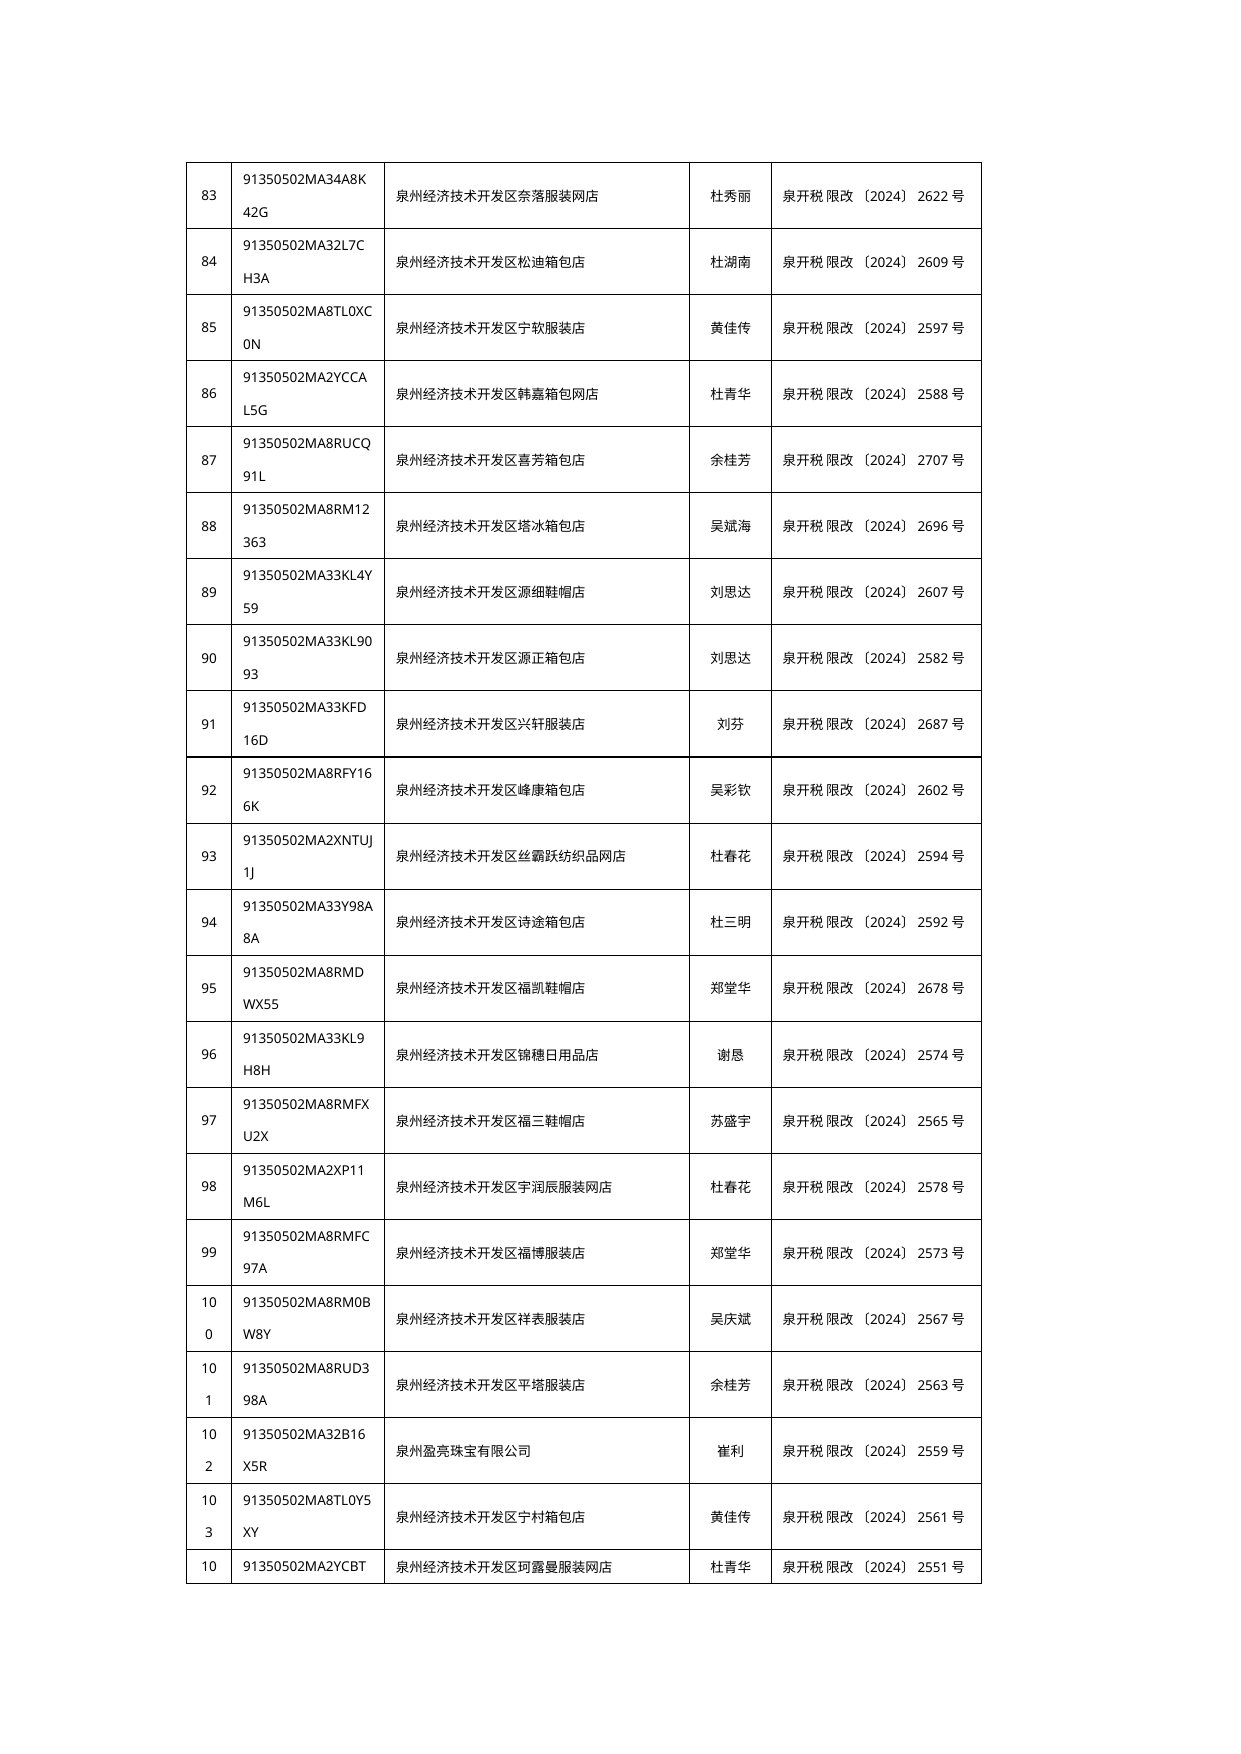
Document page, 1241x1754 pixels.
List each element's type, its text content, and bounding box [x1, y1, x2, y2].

table_cell 91350502MA33Y98A8A [232, 890, 384, 954]
table_cell 泉州经济技术开发区宁软服装店 [385, 295, 689, 360]
table_cell 泉州经济技术开发区丝霸跃纺织品网店 [385, 824, 689, 888]
table_cell 刘芬 [690, 691, 771, 756]
table_cell 泉州经济技术开发区福博服装店 [385, 1220, 689, 1285]
table_cell 郑堂华 [690, 1220, 771, 1285]
table_cell 黄佳传 [690, 1484, 771, 1549]
table_cell 泉州经济技术开发区韩嘉箱包网店 [385, 361, 689, 426]
table_cell 泉开税 限改 〔2024〕 2563号 [772, 1352, 981, 1417]
table_cell 刘思达 [690, 625, 771, 690]
table_cell 泉州经济技术开发区珂露曼服装网店 [385, 1550, 689, 1582]
table_cell 泉州经济技术开发区源正箱包店 [385, 625, 689, 690]
table_cell 91350502MA8RMDWX55 [232, 956, 384, 1021]
table_cell 泉开税 限改 〔2024〕 2559号 [772, 1418, 981, 1483]
table_cell 泉州经济技术开发区喜芳箱包店 [385, 427, 689, 492]
table_cell 泉开税 限改 〔2024〕 2582号 [772, 625, 981, 690]
table_cell 泉州经济技术开发区宇润辰服装网店 [385, 1154, 689, 1219]
table_cell 91350502MA8RMFXU2X [232, 1088, 384, 1153]
table_cell 泉开税 限改 〔2024〕 2678号 [772, 956, 981, 1021]
table_cell 泉开税 限改 〔2024〕 2573号 [772, 1220, 981, 1285]
table_cell 泉开税 限改 〔2024〕 2607号 [772, 559, 981, 624]
table_cell 91350502MA32L7CH3A [232, 229, 384, 294]
table_cell 泉开税 限改 〔2024〕 2609号 [772, 229, 981, 294]
table_cell 92 [187, 758, 231, 822]
table_cell 91350502MA8RMFC97A [232, 1220, 384, 1285]
table_cell 91350502MA8TL0XC0N [232, 295, 384, 360]
table_cell 杜三明 [690, 890, 771, 954]
table_cell 91350502MA2XP11M6L [232, 1154, 384, 1219]
table_cell 95 [187, 956, 231, 1021]
table_cell 100 [187, 1286, 231, 1351]
table_cell 86 [187, 361, 231, 426]
table_cell 91350502MA33KL4Y59 [232, 559, 384, 624]
table_cell 91350502MA2YCBT36M [232, 1550, 384, 1582]
table_cell 吴斌海 [690, 493, 771, 558]
table_cell 101 [187, 1352, 231, 1417]
table_cell 91350502MA34A8K42G [232, 163, 384, 228]
table_cell 91350502MA8TL0Y5XY [232, 1484, 384, 1549]
table_cell 103 [187, 1484, 231, 1549]
table_cell 87 [187, 427, 231, 492]
table_cell 泉开税 限改 〔2024〕 2594号 [772, 824, 981, 888]
table_cell 泉开税 限改 〔2024〕 2602号 [772, 758, 981, 822]
table_cell 91350502MA32B16X5R [232, 1418, 384, 1483]
table_cell 91350502MA33KL9H8H [232, 1022, 384, 1087]
table_cell 85 [187, 295, 231, 360]
table_cell 泉州经济技术开发区宁村箱包店 [385, 1484, 689, 1549]
table_cell 泉开税 限改 〔2024〕 2551号 [772, 1550, 981, 1582]
table_cell 泉州经济技术开发区福三鞋帽店 [385, 1088, 689, 1153]
table_cell 泉州经济技术开发区锦穗日用品店 [385, 1022, 689, 1087]
table_cell 泉州经济技术开发区兴轩服装店 [385, 691, 689, 756]
table_cell 91350502MA2YCCAL5G [232, 361, 384, 426]
table_cell 崔利 [690, 1418, 771, 1483]
table_cell 90 [187, 625, 231, 690]
table_cell 泉开税 限改 〔2024〕 2592号 [772, 890, 981, 954]
table_cell 泉开税 限改 〔2024〕 2696号 [772, 493, 981, 558]
table_cell 泉州盈亮珠宝有限公司 [385, 1418, 689, 1483]
table_cell 郑堂华 [690, 956, 771, 1021]
table_cell 84 [187, 229, 231, 294]
table_cell 88 [187, 493, 231, 558]
table_cell 杜春花 [690, 824, 771, 888]
table_cell 83 [187, 163, 231, 228]
table_cell 泉开税 限改 〔2024〕 2565号 [772, 1088, 981, 1153]
table_cell 94 [187, 890, 231, 954]
table_cell 吴庆斌 [690, 1286, 771, 1351]
table_cell 杜秀丽 [690, 163, 771, 228]
table_cell 泉州经济技术开发区平塔服装店 [385, 1352, 689, 1417]
table_cell 余桂芳 [690, 1352, 771, 1417]
table_cell 杜青华 [690, 1550, 771, 1582]
table_cell 泉开税 限改 〔2024〕 2567号 [772, 1286, 981, 1351]
table_cell 93 [187, 824, 231, 888]
table_cell 杜湖南 [690, 229, 771, 294]
table_cell 泉开税 限改 〔2024〕 2588号 [772, 361, 981, 426]
table_cell 91350502MA33KFD16D [232, 691, 384, 756]
table_cell 91350502MA8RUD398A [232, 1352, 384, 1417]
table_cell 余桂芳 [690, 427, 771, 492]
table_cell 黄佳传 [690, 295, 771, 360]
table_cell 泉州经济技术开发区福凯鞋帽店 [385, 956, 689, 1021]
table_cell 泉开税 限改 〔2024〕 2574号 [772, 1022, 981, 1087]
table_cell 91350502MA33KL9093 [232, 625, 384, 690]
table_cell 96 [187, 1022, 231, 1087]
table_cell 吴彩钦 [690, 758, 771, 822]
table_cell 泉州经济技术开发区诗途箱包店 [385, 890, 689, 954]
table_cell 泉州经济技术开发区松迪箱包店 [385, 229, 689, 294]
table_cell 杜青华 [690, 361, 771, 426]
table_cell 97 [187, 1088, 231, 1153]
table_cell 104 [187, 1550, 231, 1582]
table_cell 89 [187, 559, 231, 624]
table_cell 泉开税 限改 〔2024〕 2578号 [772, 1154, 981, 1219]
table_cell 泉开税 限改 〔2024〕 2707号 [772, 427, 981, 492]
table_cell 91350502MA8RUCQ91L [232, 427, 384, 492]
table_cell 泉州经济技术开发区塔冰箱包店 [385, 493, 689, 558]
table_cell 98 [187, 1154, 231, 1219]
table_cell 泉州经济技术开发区奈落服装网店 [385, 163, 689, 228]
table_cell 杜春花 [690, 1154, 771, 1219]
table_cell 102 [187, 1418, 231, 1483]
table_cell 91 [187, 691, 231, 756]
table_cell 泉开税 限改 〔2024〕 2687号 [772, 691, 981, 756]
table_cell 99 [187, 1220, 231, 1285]
table_cell 91350502MA8RFY166K [232, 758, 384, 822]
table_cell 91350502MA8RM12363 [232, 493, 384, 558]
table_cell 苏盛宇 [690, 1088, 771, 1153]
table_cell 刘思达 [690, 559, 771, 624]
table_cell 泉开税 限改 〔2024〕 2622号 [772, 163, 981, 228]
table_cell 泉州经济技术开发区源细鞋帽店 [385, 559, 689, 624]
table_cell 泉州经济技术开发区祥表服装店 [385, 1286, 689, 1351]
table_cell 泉开税 限改 〔2024〕 2561号 [772, 1484, 981, 1549]
table_cell 91350502MA2XNTUJ1J [232, 824, 384, 888]
table_cell 谢恳 [690, 1022, 771, 1087]
table_cell 泉州经济技术开发区峰康箱包店 [385, 758, 689, 822]
table_cell 泉开税 限改 〔2024〕 2597号 [772, 295, 981, 360]
table_cell 91350502MA8RM0BW8Y [232, 1286, 384, 1351]
